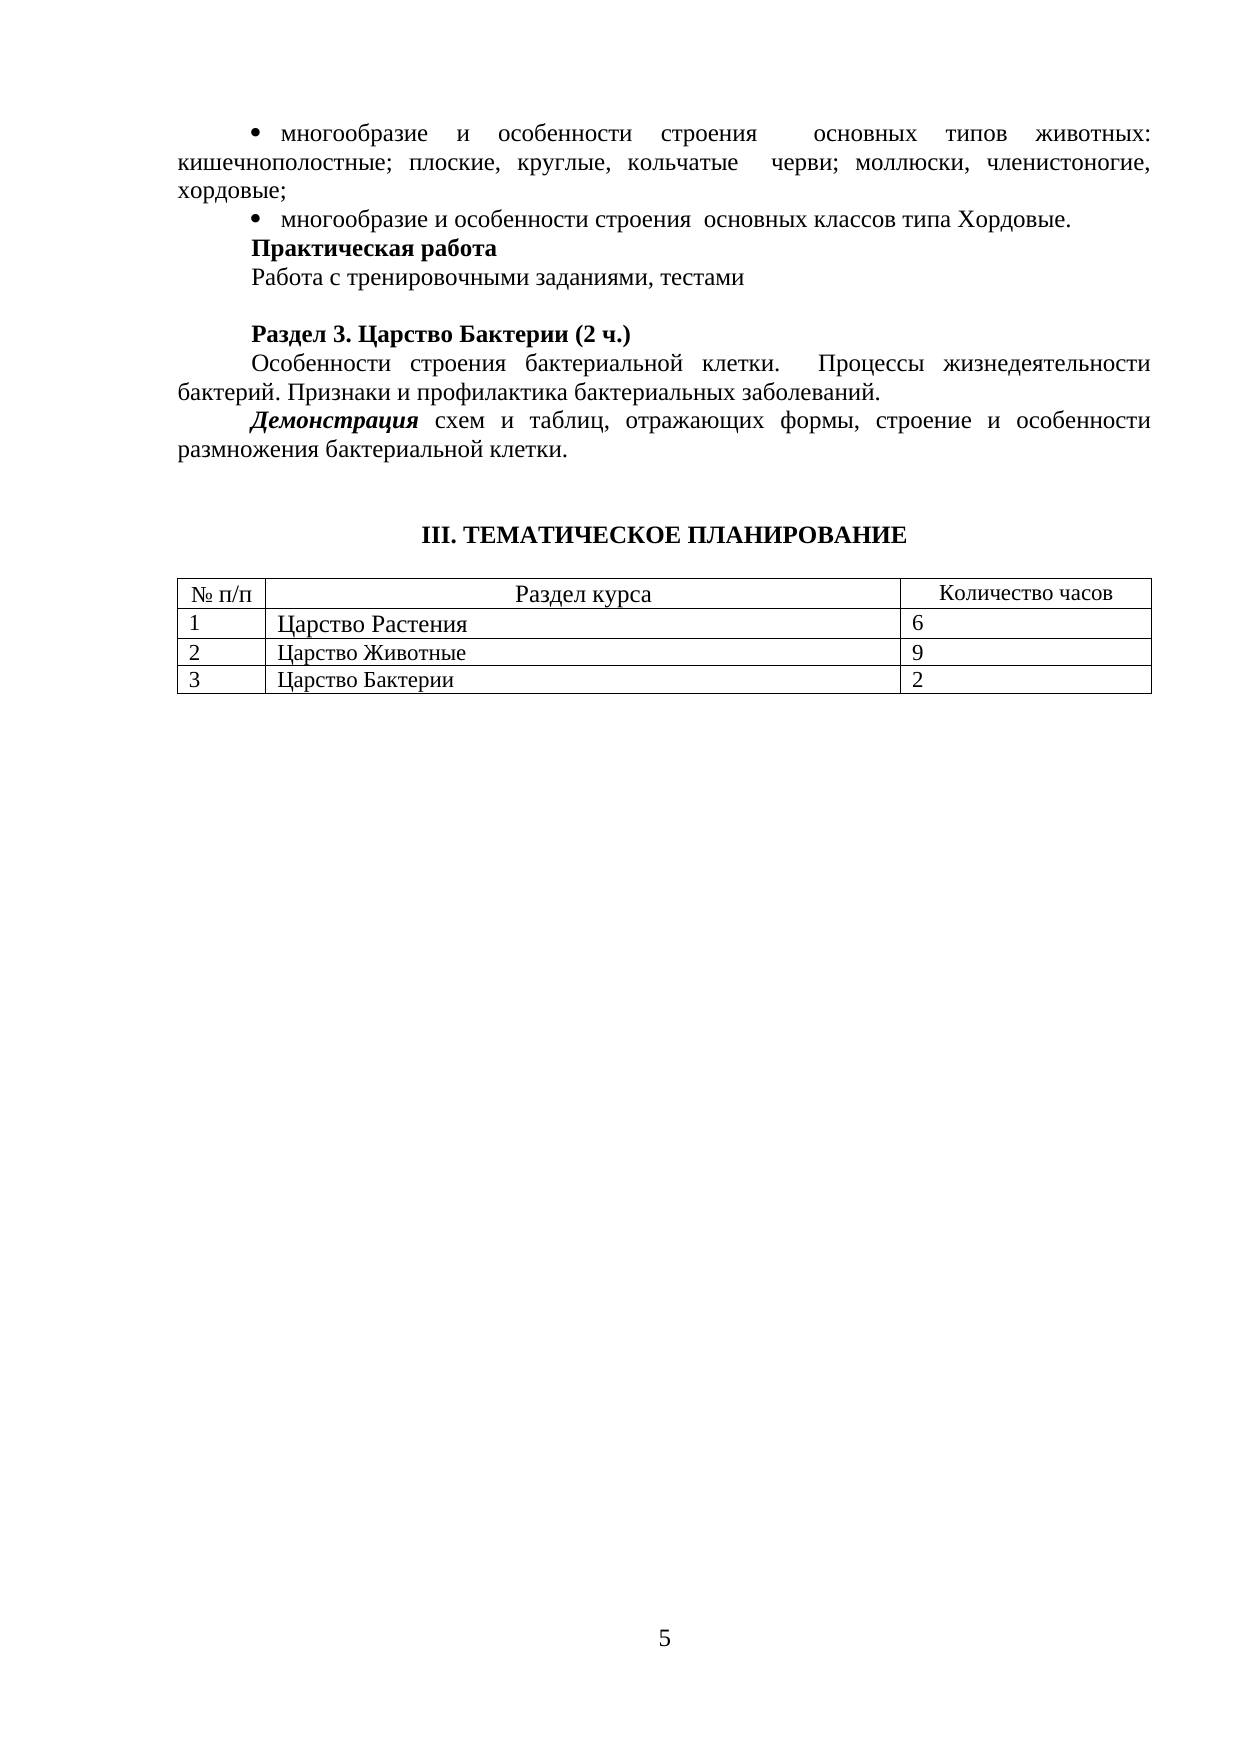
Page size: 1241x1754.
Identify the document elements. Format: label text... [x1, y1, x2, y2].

text Работа с тренировочными заданиями, тестами [177, 262, 1152, 291]
text Практическая работа [177, 233, 1152, 262]
table_cell 9 [901, 639, 1151, 665]
list многообразие и особенности строения основных типов животных: кишечнополостные; плоские, круглые, кольчатые черви; моллюски, членистоногие, хордовые; [177, 118, 1152, 204]
table_cell Царство Растения [266, 609, 900, 638]
table_header Раздел курса [266, 579, 900, 608]
table_cell 2 [901, 666, 1151, 692]
table_cell 1 [178, 609, 265, 638]
text Особенности строения бактериальной клетки. Процессы жизнедеятельности бактерий. Признаки и профилактика бактериальных заболеваний. [177, 348, 1152, 406]
table_cell Царство Бактерии [266, 666, 900, 692]
text Раздел 3. Царство Бактерии (2 ч.) [177, 319, 1152, 348]
list многообразие и особенности строения основных классов типа Хордовые. [177, 204, 1152, 233]
text III. ТЕМАТИЧЕСКОЕ ПЛАНИРОВАНИЕ [177, 521, 1152, 549]
text Демонстрация схем и таблиц, отражающих формы, строение и особенности размножения бактериальной клетки. [177, 406, 1152, 463]
table_header № п/п [178, 579, 265, 608]
table_cell Царство Животные [266, 639, 900, 665]
table_cell 3 [178, 666, 265, 692]
table_cell 6 [901, 609, 1151, 638]
table_header Количество часов [901, 579, 1151, 608]
table_cell 2 [178, 639, 265, 665]
